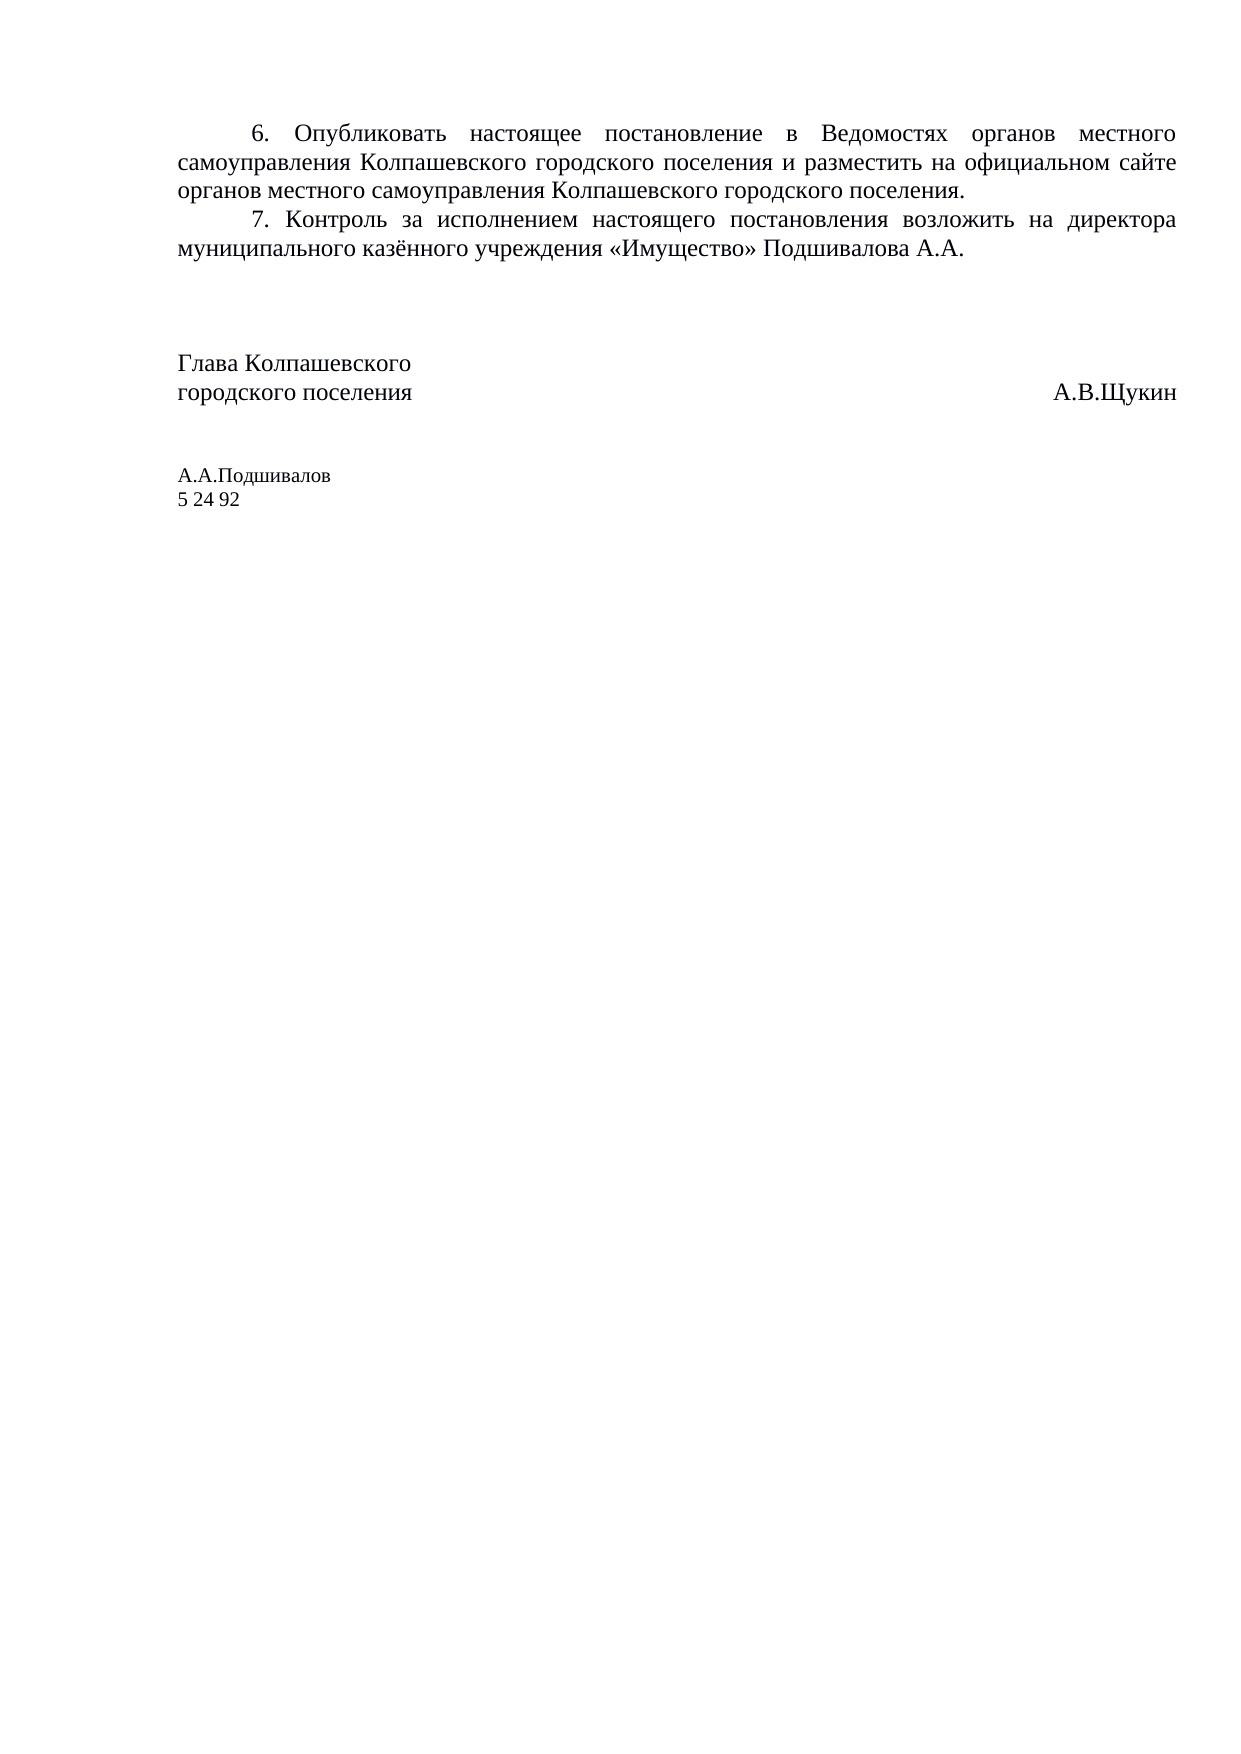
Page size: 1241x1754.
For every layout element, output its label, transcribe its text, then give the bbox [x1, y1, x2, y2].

text А.А.Подшивалов [177, 463, 1177, 487]
table_header А.В.Щукин [679, 348, 1192, 406]
list Контроль за исполнением настоящего постановления возложить на директора муниципального казённого учреждения «Имущество» Подшивалова А.А. [177, 204, 1177, 262]
text 5 24 92 [177, 487, 1177, 511]
list Опубликовать настоящее постановление в Ведомостях органов местного самоуправления Колпашевского городского поселения и разместить на официальном сайте органов местного самоуправления Колпашевского городского поселения. [177, 118, 1177, 204]
table_header Глава Колпашевского городского поселения [166, 348, 679, 406]
